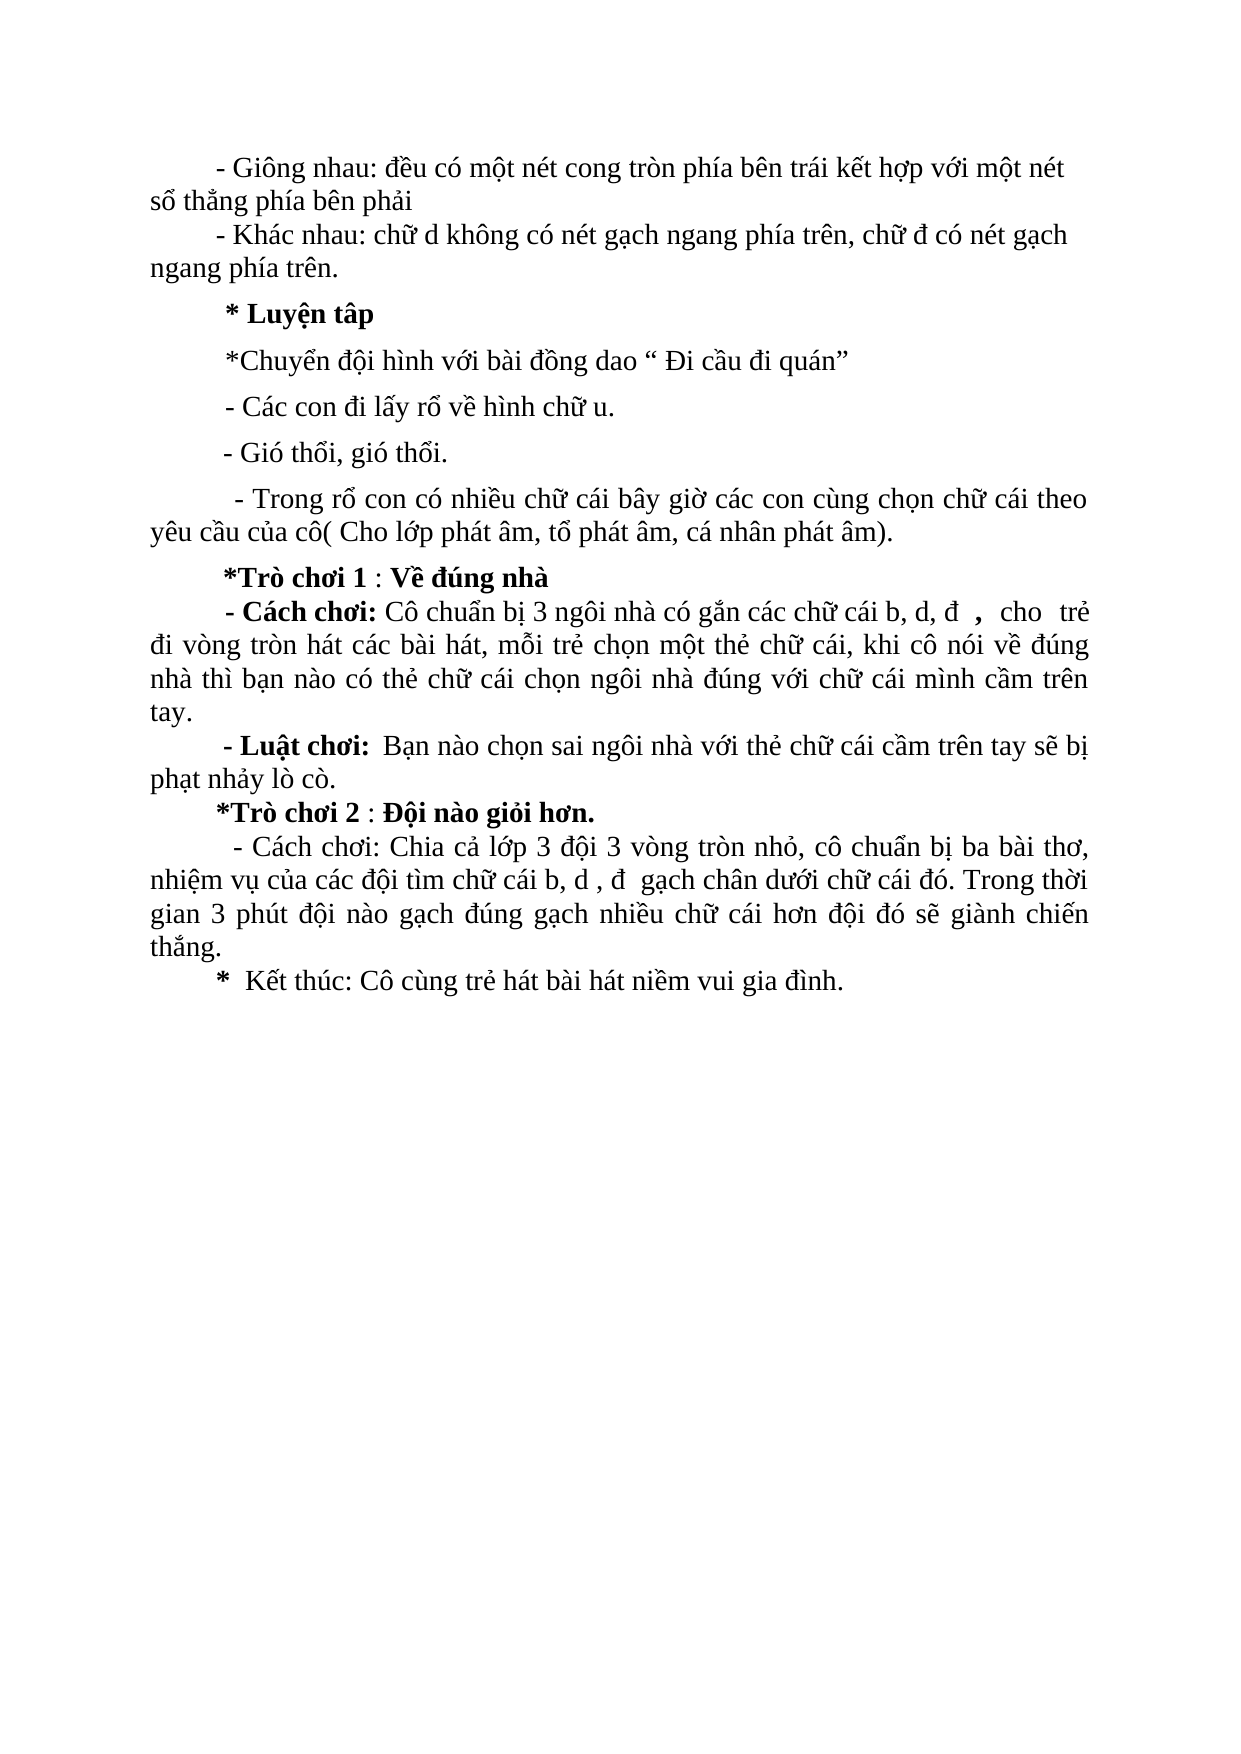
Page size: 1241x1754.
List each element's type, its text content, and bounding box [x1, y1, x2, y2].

text *Trò chơi 2 : Đội nào giỏi hơn. [150, 795, 1090, 829]
text * Luyện tâp [150, 297, 1090, 330]
text - Luật chơi: Bạn nào chọn sai ngôi nhà với thẻ chữ cái cầm trên tay sẽ bị phạt nhảy lò cò. [150, 728, 1090, 795]
text * Kết thúc: Cô cùng trẻ hát bài hát niềm vui gia đình. [150, 963, 1090, 996]
text - Cách chơi: Chia cả lớp 3 đội 3 vòng tròn nhỏ, cô chuẩn bị ba bài thơ, nhiệm vụ của các đội tìm chữ cái b, d , đ gạch chân dưới chữ cái đó. Trong thời gian 3 phút đội nào gạch đúng gạch nhiều chữ cái hơn đội đó sẽ giành chiến thắng. [150, 829, 1090, 963]
text *Trò chơi 1 : Về đúng nhà [150, 560, 1090, 594]
text - Cách chơi: Cô chuẩn bị 3 ngôi nhà có gắn các chữ cái b, d, đ , cho trẻ đi vòng tròn hát các bài hát, mỗi trẻ chọn một thẻ chữ cái, khi cô nói về đúng nhà thì bạn nào có thẻ chữ cái chọn ngôi nhà đúng với chữ cái mình cầm trên tay. [150, 594, 1090, 728]
text - Các con đi lấy rổ về hình chữ u. [150, 389, 1090, 422]
text - Trong rổ con có nhiều chữ cái bây giờ các con cùng chọn chữ cái theo yêu cầu của cô( Cho lớp phát âm, tổ phát âm, cá nhân phát âm). [150, 481, 1090, 548]
text - Giông nhau: đều có một nét cong tròn phía bên trái kết hợp với một nét sổ thẳng phía bên phải [150, 150, 1090, 217]
text *Chuyển đội hình với bài đồng dao “ Đi cầu đi quán” [150, 343, 1090, 376]
text - Gió thổi, gió thổi. [150, 435, 1090, 468]
text - Khác nhau: chữ d không có nét gạch ngang phía trên, chữ đ có nét gạch ngang phía trên. [150, 217, 1090, 284]
